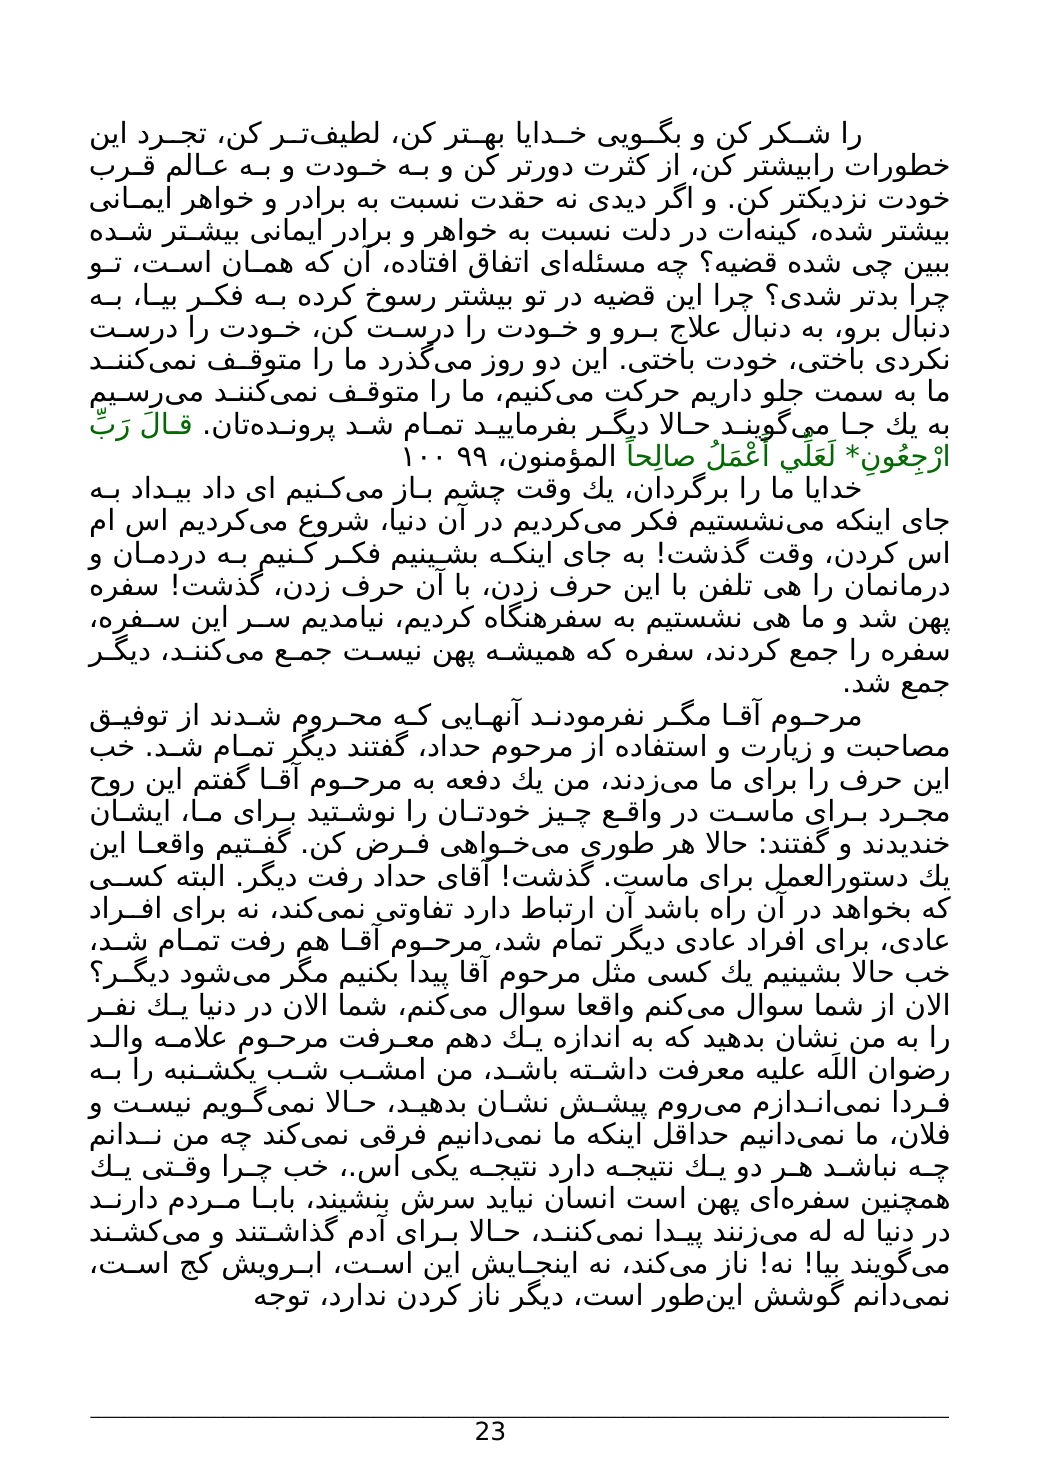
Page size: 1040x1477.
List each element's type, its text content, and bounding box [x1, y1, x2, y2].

text را شكر كن و بگویی خدایا بهتر كن، لطیف‌تر كن، تجرد این خطورات رابیشتر كن، از كثرت دورتر كن و به خودت و به عالم قرب خودت نزدیكتر كن. و اگر دیدی نه حقدت نسبت به برادر و خواهر ایمانی بیشتر شده، كینه‌ات در دلت نسبت به خواهر و برادر ایمانی بیشتر شده ببین چی شده قضیه؟ چه مسئله‌ای اتفاق افتاده، آن كه همان است، تو چرا بدتر شدی؟ چرا این قضیه در تو بیشتر رسوخ كرده به فكر بیا، به دنبال برو، به دنبال علاج برو و خودت را درست كن، خودت را درست نكردی باختی، خودت باختی. این دو روز می‌گذرد ما را متوقف نمی‌كنند ما به سمت جلو داریم حركت می‌كنیم، ما را متوقف نمی‌كنند می‌رسیم به یك جا می‌گویند حالا دیگر بفرمایید تمام شد پرونده‌تان. قالَ رَبِّ ارْجِعُونِ* لَعَلِّي أَعْمَلُ صالِحاً المؤمنون، ٩٩ ١٠٠ [89, 118, 951, 473]
text مرحوم آقا مگر نفرمودند آنهایی كه محروم شدند از توفیق مصاحبت و زیارت و استفاده از مرحوم حداد، گفتند دیگر تمام شد. خب این حرف را برای ما می‌زدند، من یك دفعه به مرحوم آقا گفتم این روح مجرد برای ماست در واقع چیز خودتان را نوشتید برای ما، ایشان خندیدند و گفتند: حالا هر طوری می‌خواهی فرض كن. گفتیم واقعا این یك دستورالعمل برای ماست. گذشت! آقای حداد رفت دیگر. البته كسی كه بخواهد در آن راه باشد آن ارتباط دارد تفاوتی نمی‌كند، نه برای افراد عادی، برای افراد عادی دیگر تمام شد، مرحوم آقا هم رفت تمام شد، خب حالا بشینیم یك كسی مثل مرحوم آقا پیدا بكنیم مگر می‌شود دیگر؟ الان از شما سوال می‌كنم واقعا سوال می‌كنم، شما الان در دنیا یك نفر را به من نشان بدهید كه به اندازه یك دهم معرفت مرحوم علامه والد رضوان اللَه علیه معرفت داشته باشد، من امشب شب یكشنبه را به فردا نمی‌اندازم می‌روم پیشش نشان بدهید، حالا نمی‌گویم نیست و فلان، ما نمی‌دانیم حداقل اینكه ما نمی‌دانیم فرقی نمی‌كند چه من ندانم چه نباشد هر دو یك نتیجه دارد نتیجه یكی اس.، خب چرا وقتی یك همچنین سفره‌ای پهن است انسان نیاید سرش بنشیند، بابا مردم دارند در دنیا له له می‌زنند پیدا نمی‌كنند، حالا برای آدم گذاشتند و می‌كشند می‌گویند بیا! نه! ناز می‌كند، نه اینجایش این است، ابرویش كج است، نمی‌دانم گوشش این‌طور است، دیگر ناز كردن ندارد، توجه‌ [89, 699, 951, 1313]
text خدایا ما را برگردان، یك وقت چشم باز می‌كنیم ای داد بیداد به جای اینكه می‌نشستیم فكر می‌كردیم در آن دنیا، شروع می‌كردیم اس ام اس كردن، وقت گذشت! به جای اینكه بشینیم فكر كنیم به دردمان و درمانمان را هی تلفن با این حرف زدن، با آن حرف زدن، گذشت! سفره پهن شد و ما هی نشستیم به سفرهنگاه كردیم، نیامدیم سر این سفره، سفره را جمع كردند، سفره كه همیشه پهن نیست جمع می‌كنند، دیگر جمع شد. [89, 473, 951, 699]
